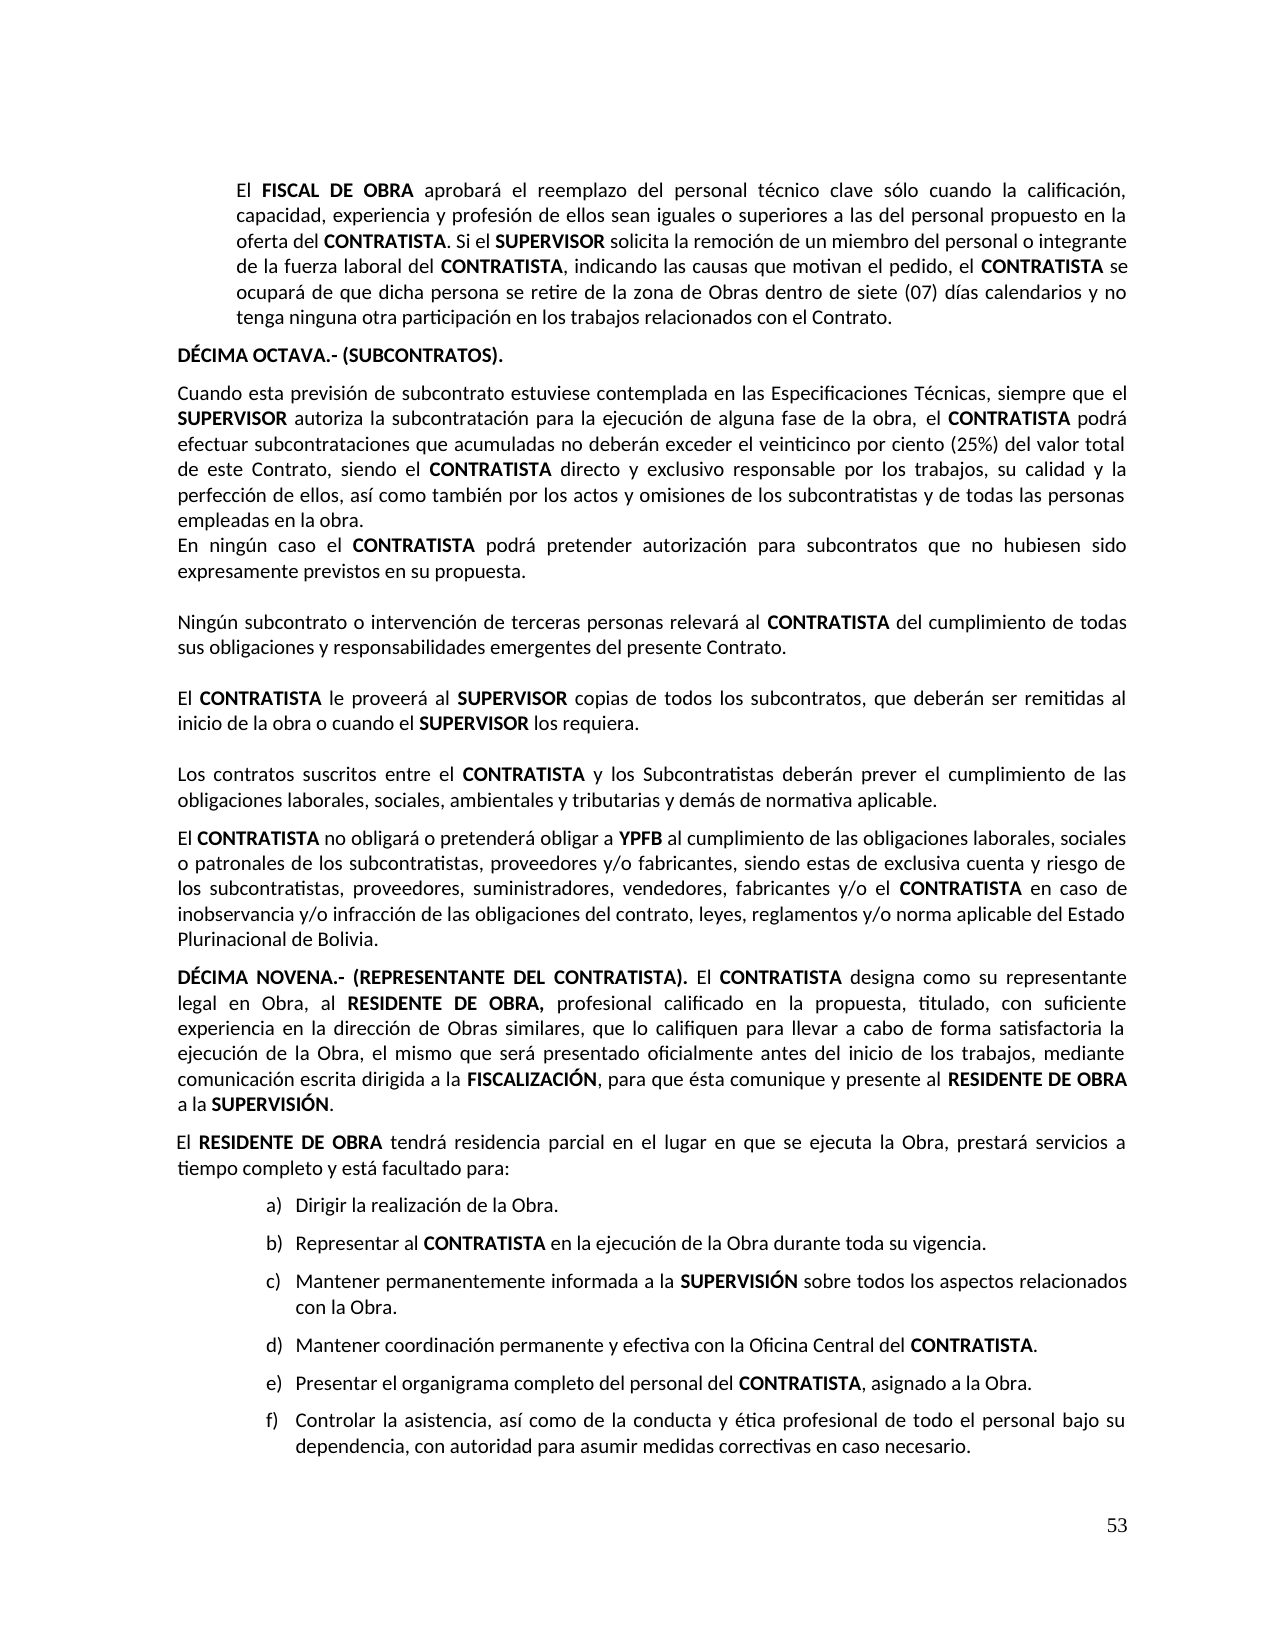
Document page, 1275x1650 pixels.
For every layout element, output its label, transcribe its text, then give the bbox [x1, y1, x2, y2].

list Mantener coordinación permanente y efectiva con la Oficina Central del CONTRATISTA. [266, 1332, 1127, 1357]
text En ningún caso el CONTRATISTA podrá pretender autorización para subcontratos que no hubiesen sido expresamente previstos en su propuesta. [177, 533, 1127, 583]
text DÉCIMA NOVENA.- (REPRESENTANTE DEL CONTRATISTA). El CONTRATISTA designa como su representante legal en Obra, al RESIDENTE DE OBRA, profesional calificado en la propuesta, titulado, con suficiente experiencia en la dirección de Obras similares, que lo califiquen para llevar a cabo de forma satisfactoria la ejecución de la Obra, el mismo que será presentado oficialmente antes del inicio de los trabajos, mediante comunicación escrita dirigida a la FISCALIZACIÓN, para que ésta comunique y presente al RESIDENTE DE OBRA a la SUPERVISIÓN. [177, 964, 1127, 1117]
text El CONTRATISTA le proveerá al SUPERVISOR copias de todos los subcontratos, que deberán ser remitidas al inicio de la obra o cuando el SUPERVISOR los requiera. [177, 685, 1127, 736]
text DÉCIMA OCTAVA.- (SUBCONTRATOS). [177, 342, 1127, 368]
text El CONTRATISTA no obligará o pretenderá obligar a YPFB al cumplimiento de las obligaciones laborales, sociales o patronales de los subcontratistas, proveedores y/o fabricantes, siendo estas de exclusiva cuenta y riesgo de los subcontratistas, proveedores, suministradores, vendedores, fabricantes y/o el CONTRATISTA en caso de inobservancia y/o infracción de las obligaciones del contrato, leyes, reglamentos y/o norma aplicable del Estado Plurinacional de Bolivia. [177, 825, 1127, 952]
list Controlar la asistencia, así como de la conducta y ética profesional de todo el personal bajo su dependencia, con autoridad para asumir medidas correctivas en caso necesario. [266, 1408, 1127, 1458]
text Los contratos suscritos entre el CONTRATISTA y los Subcontratistas deberán prever el cumplimiento de las obligaciones laborales, sociales, ambientales y tributarias y demás de normativa aplicable. [177, 761, 1127, 812]
list Mantener permanentemente informada a la SUPERVISIÓN sobre todos los aspectos relacionados con la Obra. [266, 1268, 1127, 1319]
text El RESIDENTE DE OBRA tendrá residencia parcial en el lugar en que se ejecuta la Obra, prestará servicios a tiempo completo y está facultado para: [176, 1129, 1127, 1180]
text Ningún subcontrato o intervención de terceras personas relevará al CONTRATISTA del cumplimiento de todas sus obligaciones y responsabilidades emergentes del presente Contrato. [177, 609, 1127, 660]
text Cuando esta previsión de subcontrato estuviese contemplada en las Especificaciones Técnicas, siempre que el SUPERVISOR autoriza la subcontratación para la ejecución de alguna fase de la obra, el CONTRATISTA podrá efectuar subcontrataciones que acumuladas no deberán exceder el veinticinco por ciento (25%) del valor total de este Contrato, siendo el CONTRATISTA directo y exclusivo responsable por los trabajos, su calidad y la perfección de ellos, así como también por los actos y omisiones de los subcontratistas y de todas las personas empleadas en la obra. [177, 380, 1127, 533]
text El FISCAL DE OBRA aprobará el reemplazo del personal técnico clave sólo cuando la calificación, capacidad, experiencia y profesión de ellos sean iguales o superiores a las del personal propuesto en la oferta del CONTRATISTA. Si el SUPERVISOR solicita la remoción de un miembro del personal o integrante de la fuerza laboral del CONTRATISTA, indicando las causas que motivan el pedido, el CONTRATISTA se ocupará de que dicha persona se retire de la zona de Obras dentro de siete (07) días calendarios y no tenga ninguna otra participación en los trabajos relacionados con el Contrato. [236, 177, 1128, 330]
list Presentar el organigrama completo del personal del CONTRATISTA, asignado a la Obra. [266, 1370, 1127, 1395]
list Representar al CONTRATISTA en la ejecución de la Obra durante toda su vigencia. [266, 1231, 1127, 1256]
list Dirigir la realización de la Obra. [266, 1193, 1127, 1218]
